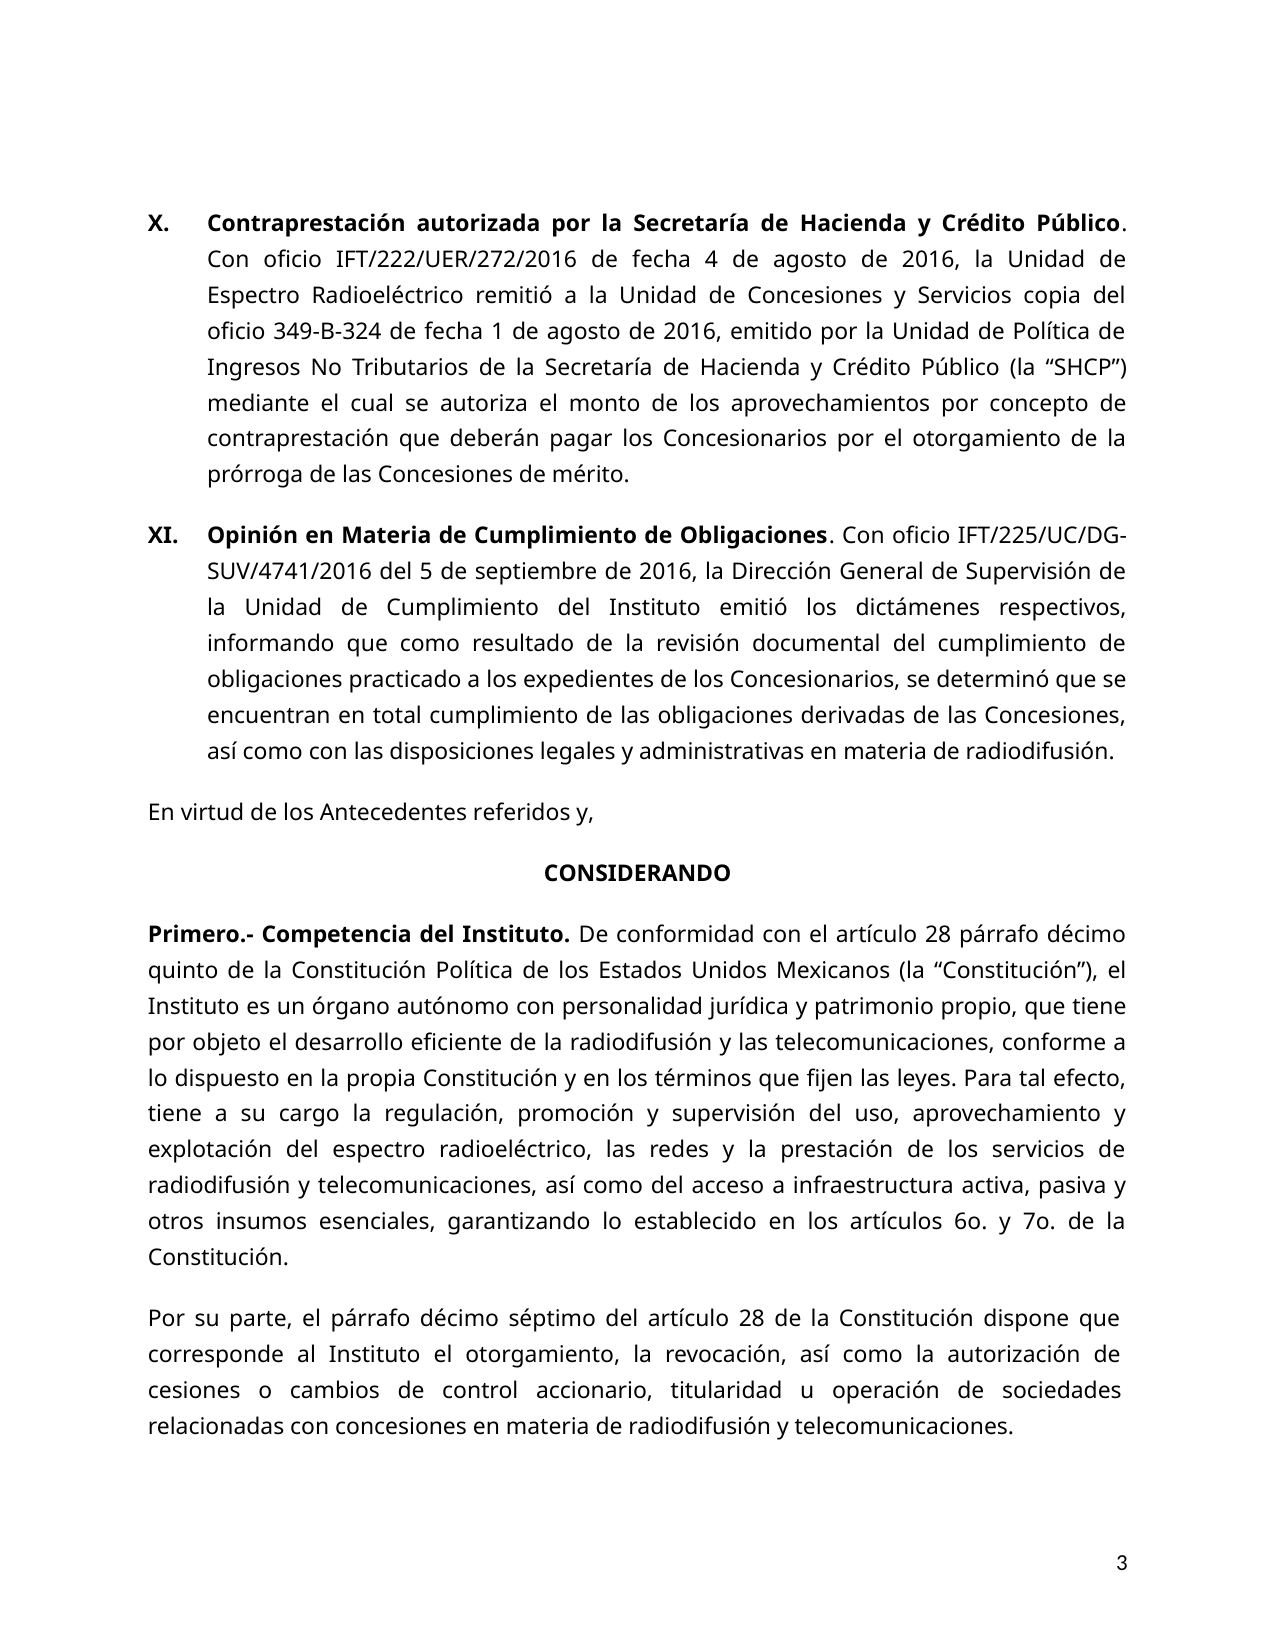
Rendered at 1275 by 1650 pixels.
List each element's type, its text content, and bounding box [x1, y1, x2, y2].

list Opinión en Materia de Cumplimiento de Obligaciones. Con oficio IFT/225/UC/DG-SUV/4741/2016 del 5 de septiembre de 2016, la Dirección General de Supervisión de la Unidad de Cumplimiento del Instituto emitió los dictámenes respectivos, informando que como resultado de la revisión documental del cumplimiento de obligaciones practicado a los expedientes de los Concesionarios, se determinó que se encuentran en total cumplimiento de las obligaciones derivadas de las Concesiones, así como con las disposiciones legales y administrativas en materia de radiodifusión. [148, 519, 1127, 766]
text En virtud de los Antecedentes referidos y, [148, 796, 1127, 827]
subtitle CONSIDERANDO [148, 857, 1127, 888]
text Primero.- Competencia del Instituto. De conformidad con el artículo 28 párrafo décimo quinto de la Constitución Política de los Estados Unidos Mexicanos (la “Constitución”), el Instituto es un órgano autónomo con personalidad jurídica y patrimonio propio, que tiene por objeto el desarrollo eficiente de la radiodifusión y las telecomunicaciones, conforme a lo dispuesto en la propia Constitución y en los términos que fijen las leyes. Para tal efecto, tiene a su cargo la regulación, promoción y supervisión del uso, aprovechamiento y explotación del espectro radioeléctrico, las redes y la prestación de los servicios de radiodifusión y telecomunicaciones, así como del acceso a infraestructura activa, pasiva y otros insumos esenciales, garantizando lo establecido en los artículos 6o. y 7o. de la Constitución. [148, 918, 1127, 1272]
text Por su parte, el párrafo décimo séptimo del artículo 28 de la Constitución dispone que corresponde al Instituto el otorgamiento, la revocación, así como la autorización de cesiones o cambios de control accionario, titularidad u operación de sociedades relacionadas con concesiones en materia de radiodifusión y telecomunicaciones. [148, 1302, 1122, 1441]
list Contraprestación autorizada por la Secretaría de Hacienda y Crédito Público. Con oficio IFT/222/UER/272/2016 de fecha 4 de agosto de 2016, la Unidad de Espectro Radioeléctrico remitió a la Unidad de Concesiones y Servicios copia del oficio 349-B-324 de fecha 1 de agosto de 2016, emitido por la Unidad de Política de Ingresos No Tributarios de la Secretaría de Hacienda y Crédito Público (la “SHCP”) mediante el cual se autoriza el monto de los aprovechamientos por concepto de contraprestación que deberán pagar los Concesionarios por el otorgamiento de la prórroga de las Concesiones de mérito. [148, 207, 1127, 489]
